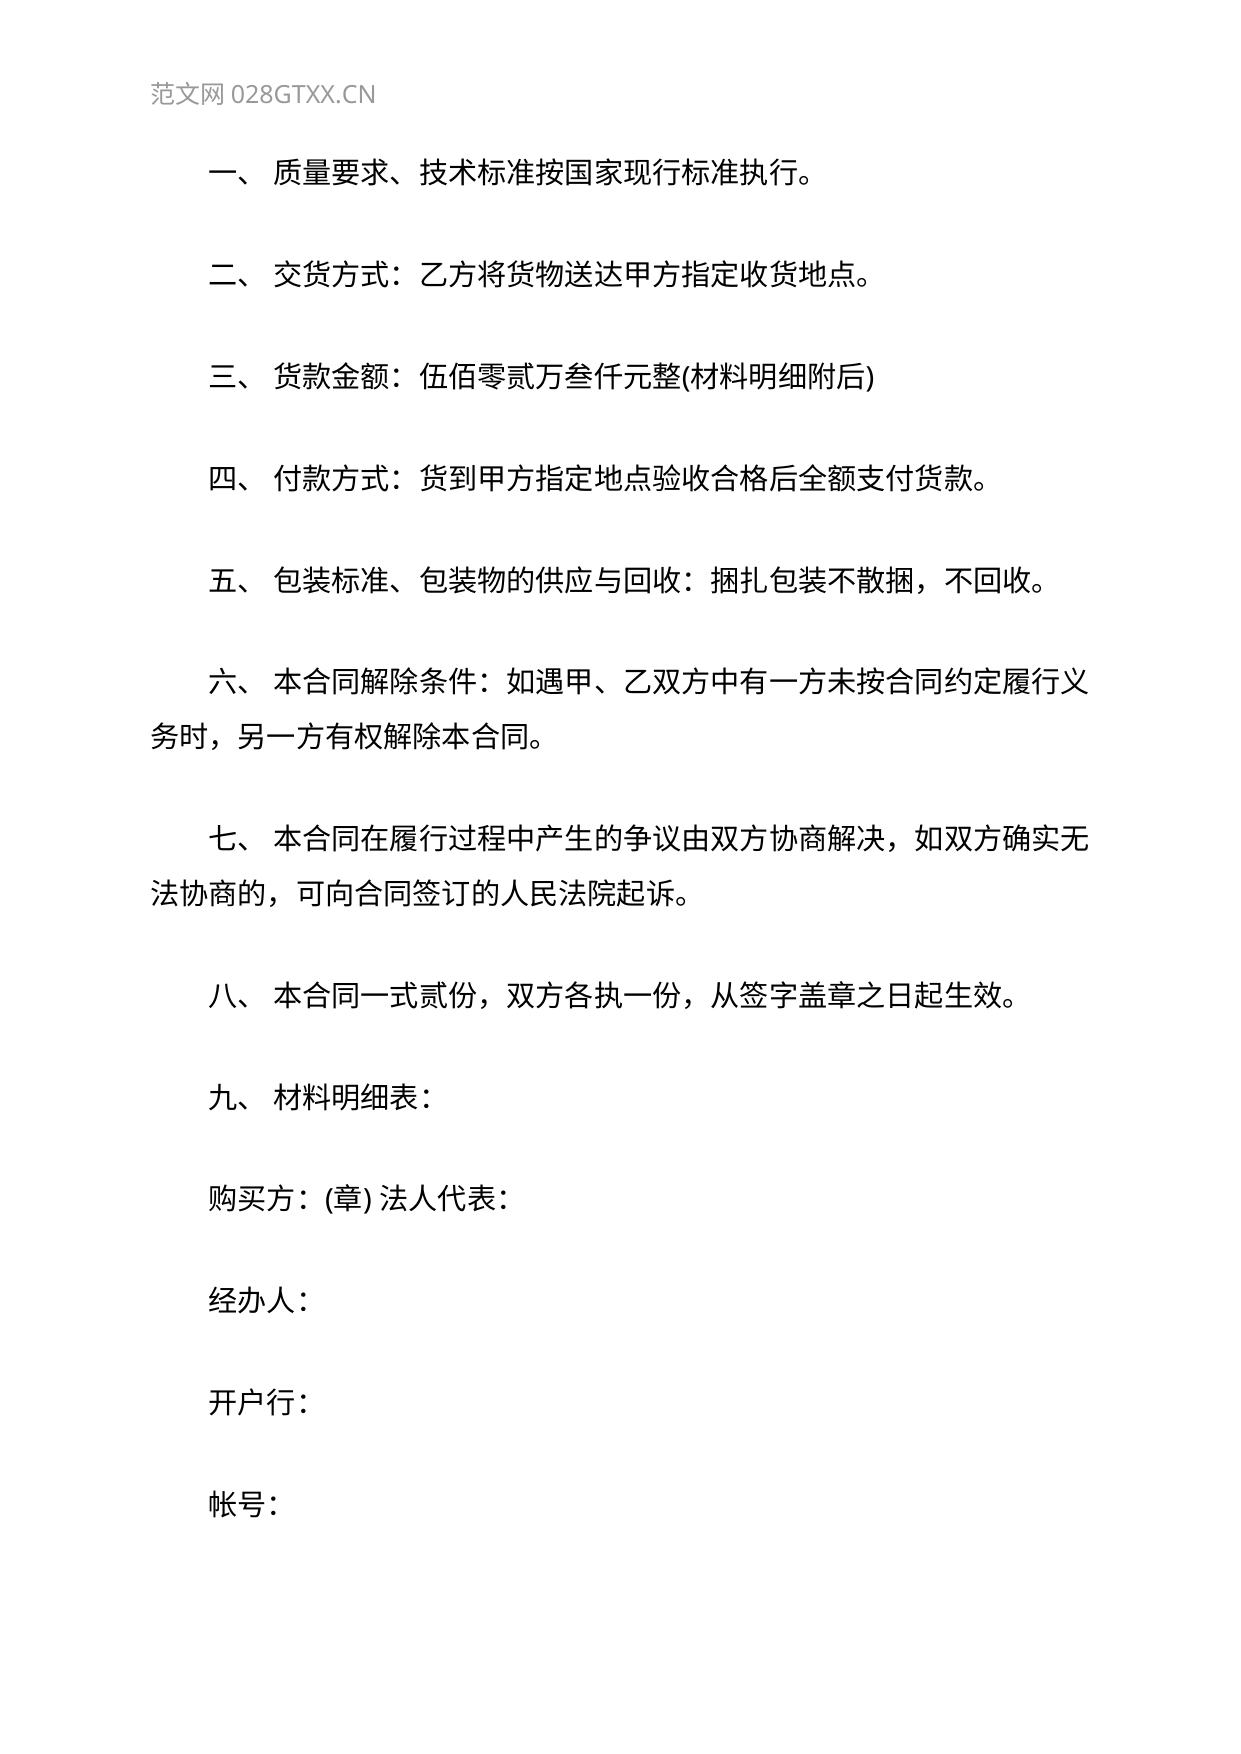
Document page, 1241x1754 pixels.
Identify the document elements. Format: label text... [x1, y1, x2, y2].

text 经办人： [150, 1278, 1090, 1320]
text 开户行： [150, 1380, 1090, 1422]
text 九、 材料明细表： [150, 1074, 1090, 1116]
text 六、 本合同解除条件：如遇甲、乙双方中有一方未按合同约定履行义务时，另一方有权解除本合同。 [150, 659, 1090, 756]
text 七、 本合同在履行过程中产生的争议由双方协商解决，如双方确实无法协商的，可向合同签订的人民法院起诉。 [150, 816, 1090, 913]
text 二、 交货方式：乙方将货物送达甲方指定收货地点。 [150, 252, 1090, 294]
text 三、 货款金额：伍佰零贰万叁仟元整(材料明细附后) [150, 353, 1090, 396]
text 帐号： [150, 1481, 1090, 1524]
text 八、 本合同一式贰份，双方各执一份，从签字盖章之日起生效。 [150, 972, 1090, 1015]
text 一、 质量要求、技术标准按国家现行标准执行。 [150, 150, 1090, 192]
text 五、 包装标准、包装物的供应与回收：捆扎包装不散捆，不回收。 [150, 557, 1090, 599]
text 购买方：(章) 法人代表： [150, 1176, 1090, 1218]
text 四、 付款方式：货到甲方指定地点验收合格后全额支付货款。 [150, 456, 1090, 498]
